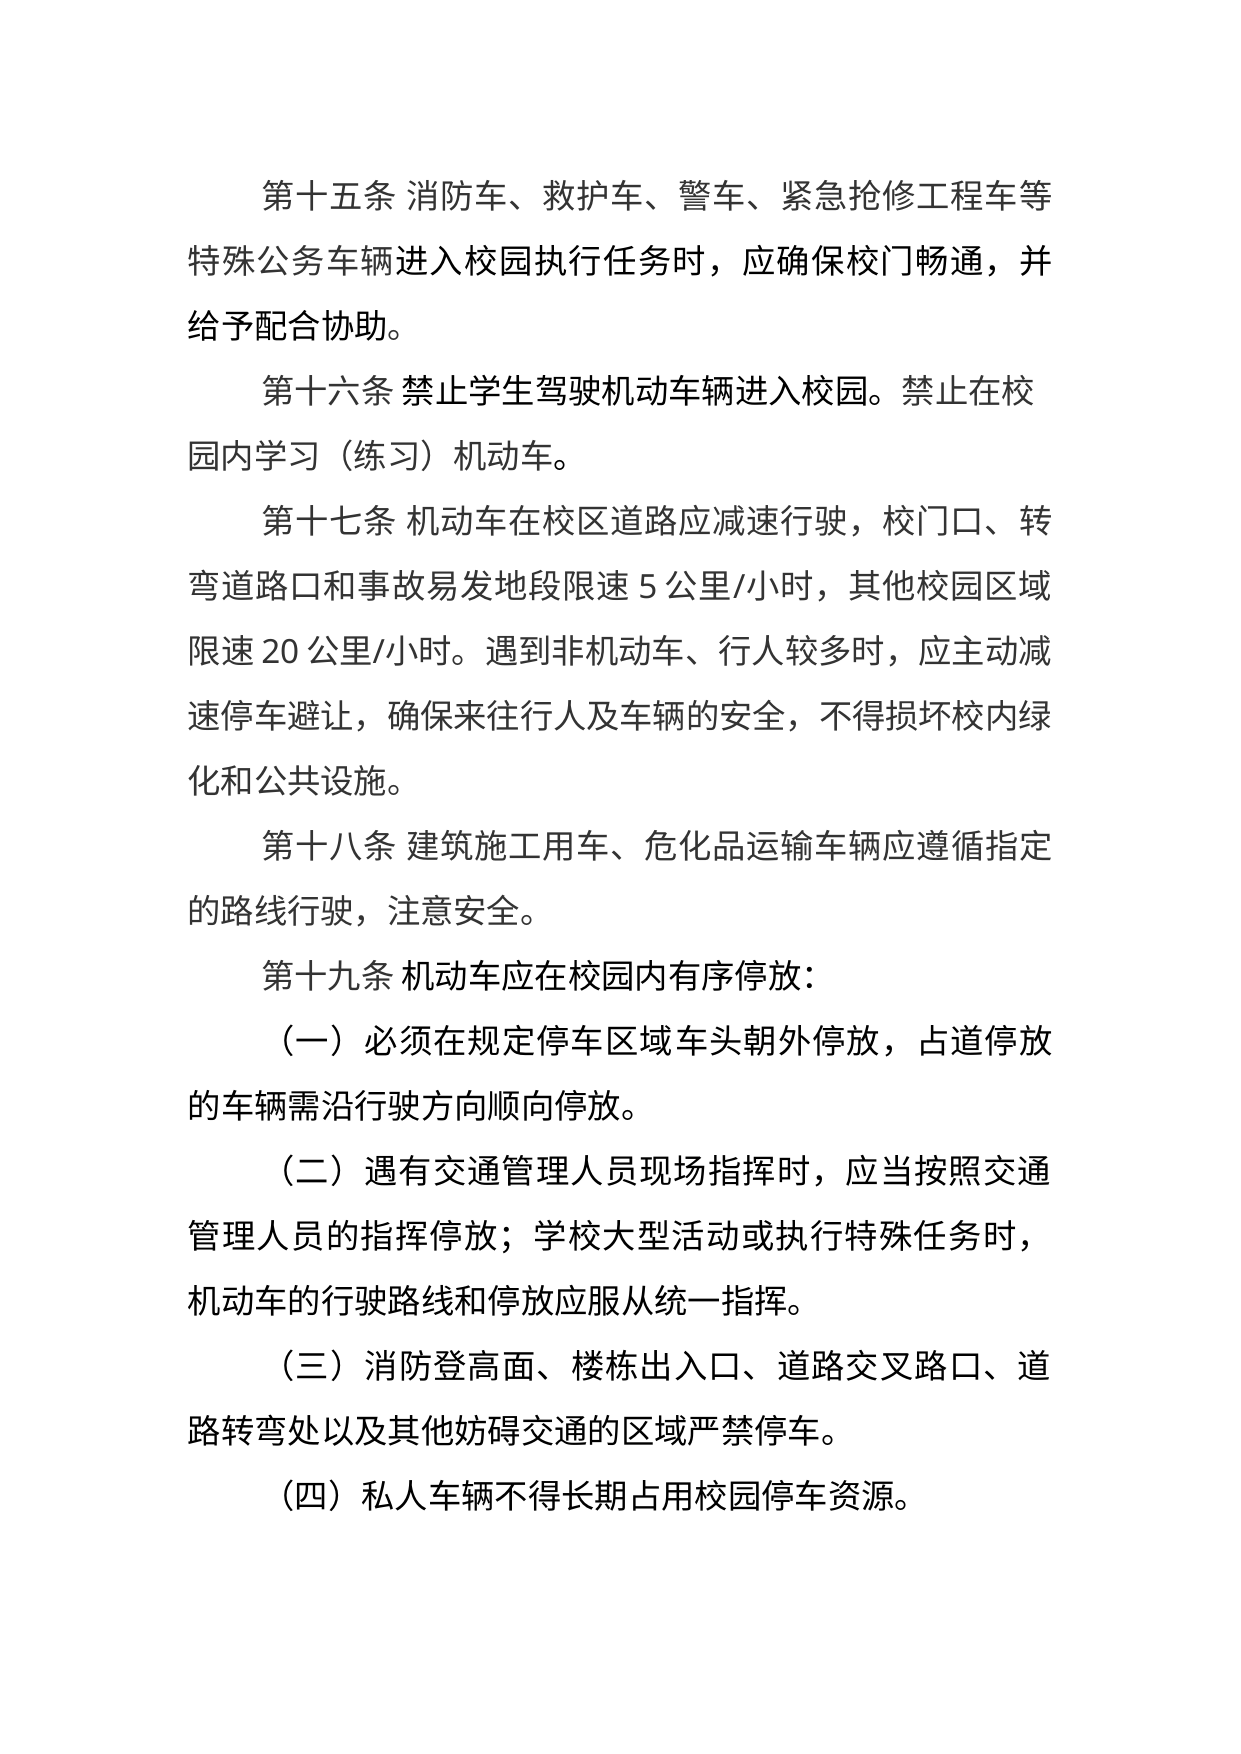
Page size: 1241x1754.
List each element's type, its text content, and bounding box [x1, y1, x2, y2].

text （三）消防登高面、楼栋出入口、道路交叉路口、道路转弯处以及其他妨碍交通的区域严禁停车。 [187, 1332, 1053, 1462]
text （一）必须在规定停车区域车头朝外停放，占道停放的车辆需沿行驶方向顺向停放。 [187, 1007, 1053, 1137]
text 第十八条 建筑施工用车、危化品运输车辆应遵循指定的路线行驶，注意安全。 [187, 812, 1053, 942]
text （四）私人车辆不得长期占用校园停车资源。 [187, 1462, 1053, 1527]
text 第十七条 机动车在校区道路应减速行驶，校门口、转弯道路口和事故易发地段限速5公里/小时，其他校园区域限速20公里/小时。遇到非机动车、行人较多时，应主动减速停车避让，确保来往行人及车辆的安全，不得损坏校内绿化和公共设施。 [187, 487, 1053, 812]
text （二）遇有交通管理人员现场指挥时，应当按照交通管理人员的指挥停放；学校大型活动或执行特殊任务时，机动车的行驶路线和停放应服从统一指挥。 [187, 1137, 1053, 1332]
list 第十六条 禁止学生驾驶机动车辆进入校园。禁止在校园内学习（练习）机动车。 [187, 357, 1053, 487]
text 第十九条 机动车应在校园内有序停放： [187, 942, 1053, 1007]
list 第十五条 消防车、救护车、警车、紧急抢修工程车等特殊公务车辆进入校园执行任务时，应确保校门畅通，并给予配合协助。 [187, 162, 1053, 357]
